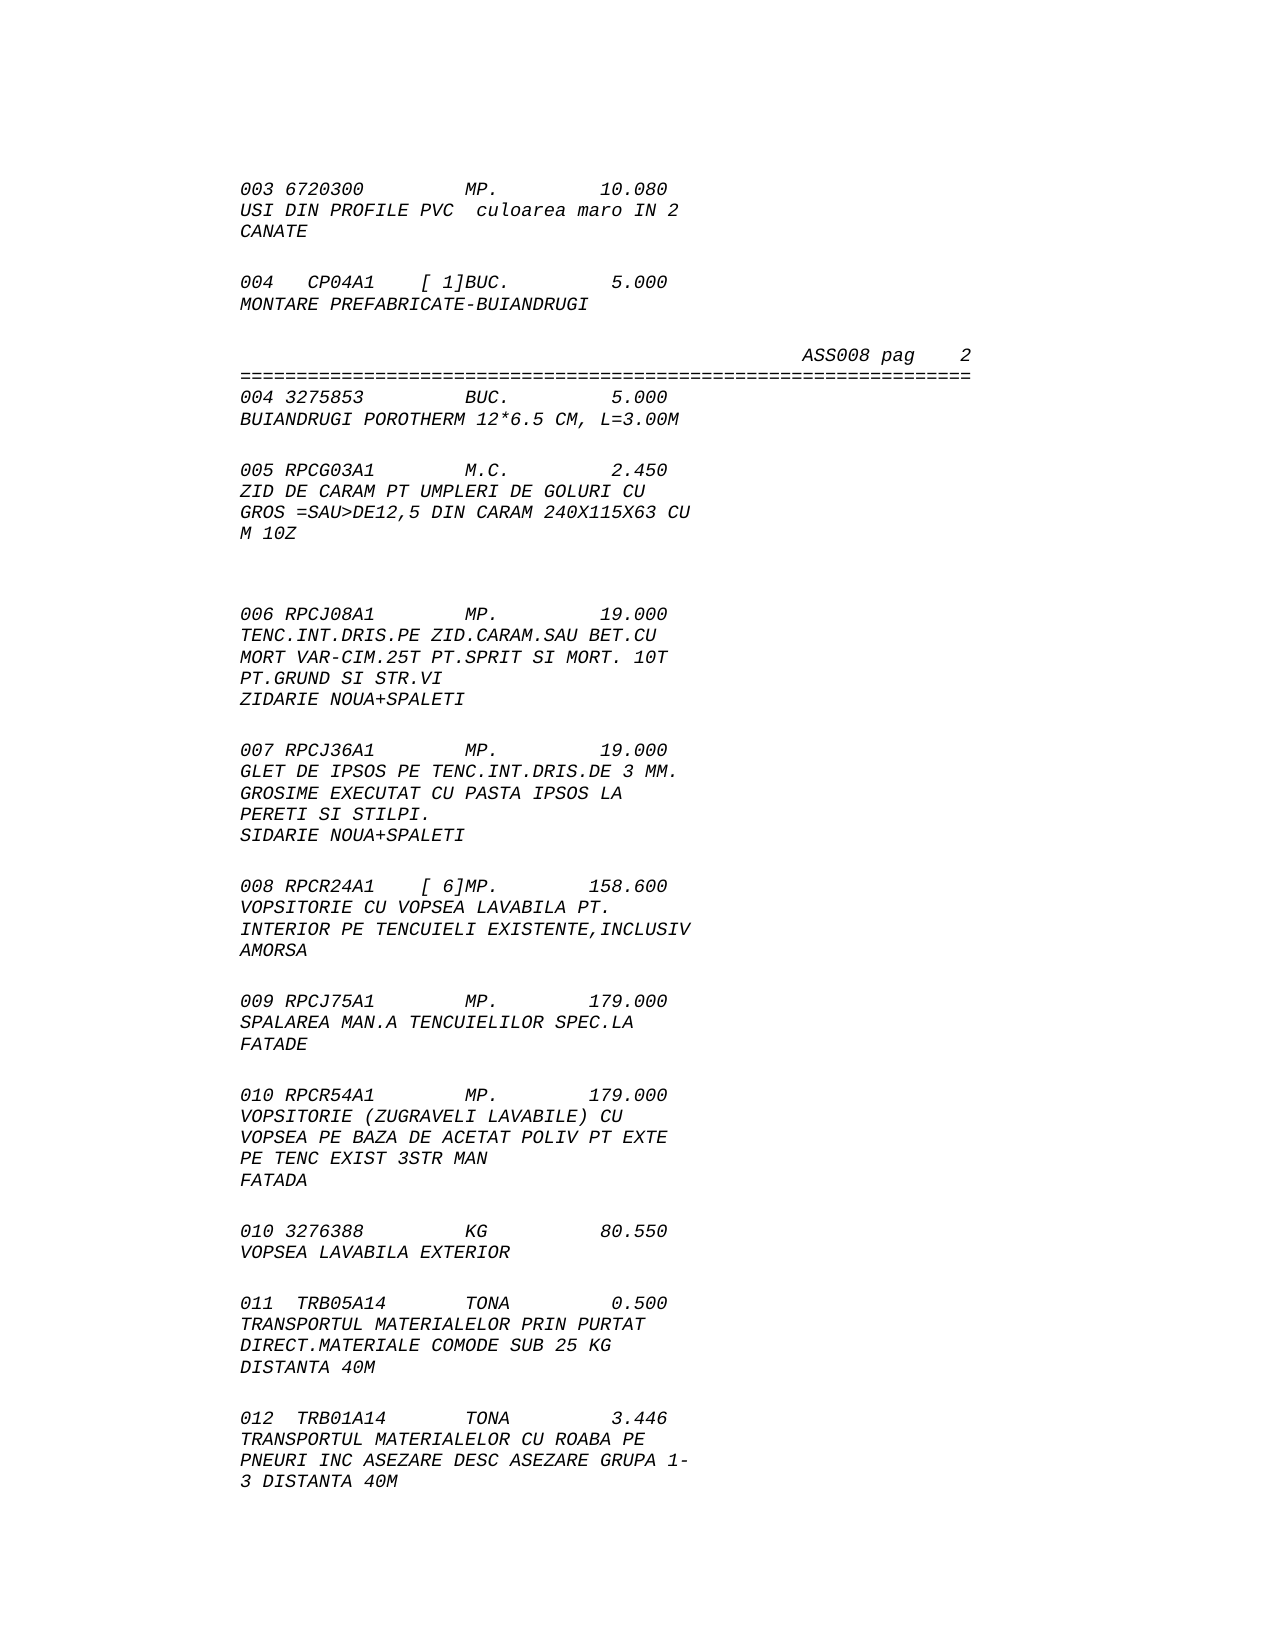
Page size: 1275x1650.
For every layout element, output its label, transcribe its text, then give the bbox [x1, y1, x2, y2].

text PERETI SI STILPI. [150, 805, 1125, 826]
text GLET DE IPSOS PE TENC.INT.DRIS.DE 3 MM. [150, 762, 1125, 783]
text TRANSPORTUL MATERIALELOR CU ROABA PE [150, 1430, 1125, 1451]
text 003 6720300 MP. 10.080 [150, 180, 1125, 201]
text 012 TRB01A14 TONA 3.446 [150, 1408, 1125, 1430]
text 010 3276388 KG 80.550 [150, 1221, 1125, 1243]
text DIRECT.MATERIALE COMODE SUB 25 KG [150, 1336, 1125, 1357]
text SIDARIE NOUA+SPALETI [150, 826, 1125, 847]
text INTERIOR PE TENCUIELI EXISTENTE,INCLUSIV [150, 919, 1125, 941]
text MORT VAR-CIM.25T PT.SPRIT SI MORT. 10T [150, 647, 1125, 669]
text VOPSITORIE CU VOPSEA LAVABILA PT. [150, 898, 1125, 919]
text FATADA [150, 1170, 1125, 1192]
text 008 RPCR24A1 [ 6]MP. 158.600 [150, 877, 1125, 898]
text VOPSEA PE BAZA DE ACETAT POLIV PT EXTE [150, 1128, 1125, 1149]
text 005 RPCG03A1 M.C. 2.450 [150, 460, 1125, 482]
text MONTARE PREFABRICATE-BUIANDRUGI [150, 294, 1125, 316]
text SPALAREA MAN.A TENCUIELILOR SPEC.LA [150, 1013, 1125, 1034]
text TENC.INT.DRIS.PE ZID.CARAM.SAU BET.CU [150, 626, 1125, 647]
text PE TENC EXIST 3STR MAN [150, 1149, 1125, 1170]
text PNEURI INC ASEZARE DESC ASEZARE GRUPA 1- [150, 1451, 1125, 1472]
text CANATE [150, 222, 1125, 243]
text VOPSEA LAVABILA EXTERIOR [150, 1243, 1125, 1264]
text ZID DE CARAM PT UMPLERI DE GOLURI CU [150, 482, 1125, 503]
text ZIDARIE NOUA+SPALETI [150, 690, 1125, 711]
text GROSIME EXECUTAT CU PASTA IPSOS LA [150, 783, 1125, 805]
text BUIANDRUGI POROTHERM 12*6.5 CM, L=3.00M [150, 409, 1125, 431]
text TRANSPORTUL MATERIALELOR PRIN PURTAT [150, 1315, 1125, 1336]
text 004 CP04A1 [ 1]BUC. 5.000 [150, 273, 1125, 294]
text VOPSITORIE (ZUGRAVELI LAVABILE) CU [150, 1107, 1125, 1128]
text 007 RPCJ36A1 MP. 19.000 [150, 741, 1125, 762]
text 006 RPCJ08A1 MP. 19.000 [150, 605, 1125, 626]
text 009 RPCJ75A1 MP. 179.000 [150, 992, 1125, 1013]
text USI DIN PROFILE PVC culoarea maro IN 2 [150, 201, 1125, 222]
text DISTANTA 40M [150, 1357, 1125, 1379]
text M 10Z [150, 524, 1125, 545]
text PT.GRUND SI STR.VI [150, 669, 1125, 690]
text GROS =SAU>DE12,5 DIN CARAM 240X115X63 CU [150, 503, 1125, 524]
text 010 RPCR54A1 MP. 179.000 [150, 1085, 1125, 1107]
text AMORSA [150, 941, 1125, 962]
text FATADE [150, 1034, 1125, 1056]
text ================================================================= [150, 367, 1125, 388]
text 3 DISTANTA 40M [150, 1472, 1125, 1493]
text 004 3275853 BUC. 5.000 [150, 388, 1125, 409]
text 011 TRB05A14 TONA 0.500 [150, 1294, 1125, 1315]
text ASS008 pag 2 [150, 346, 1125, 367]
